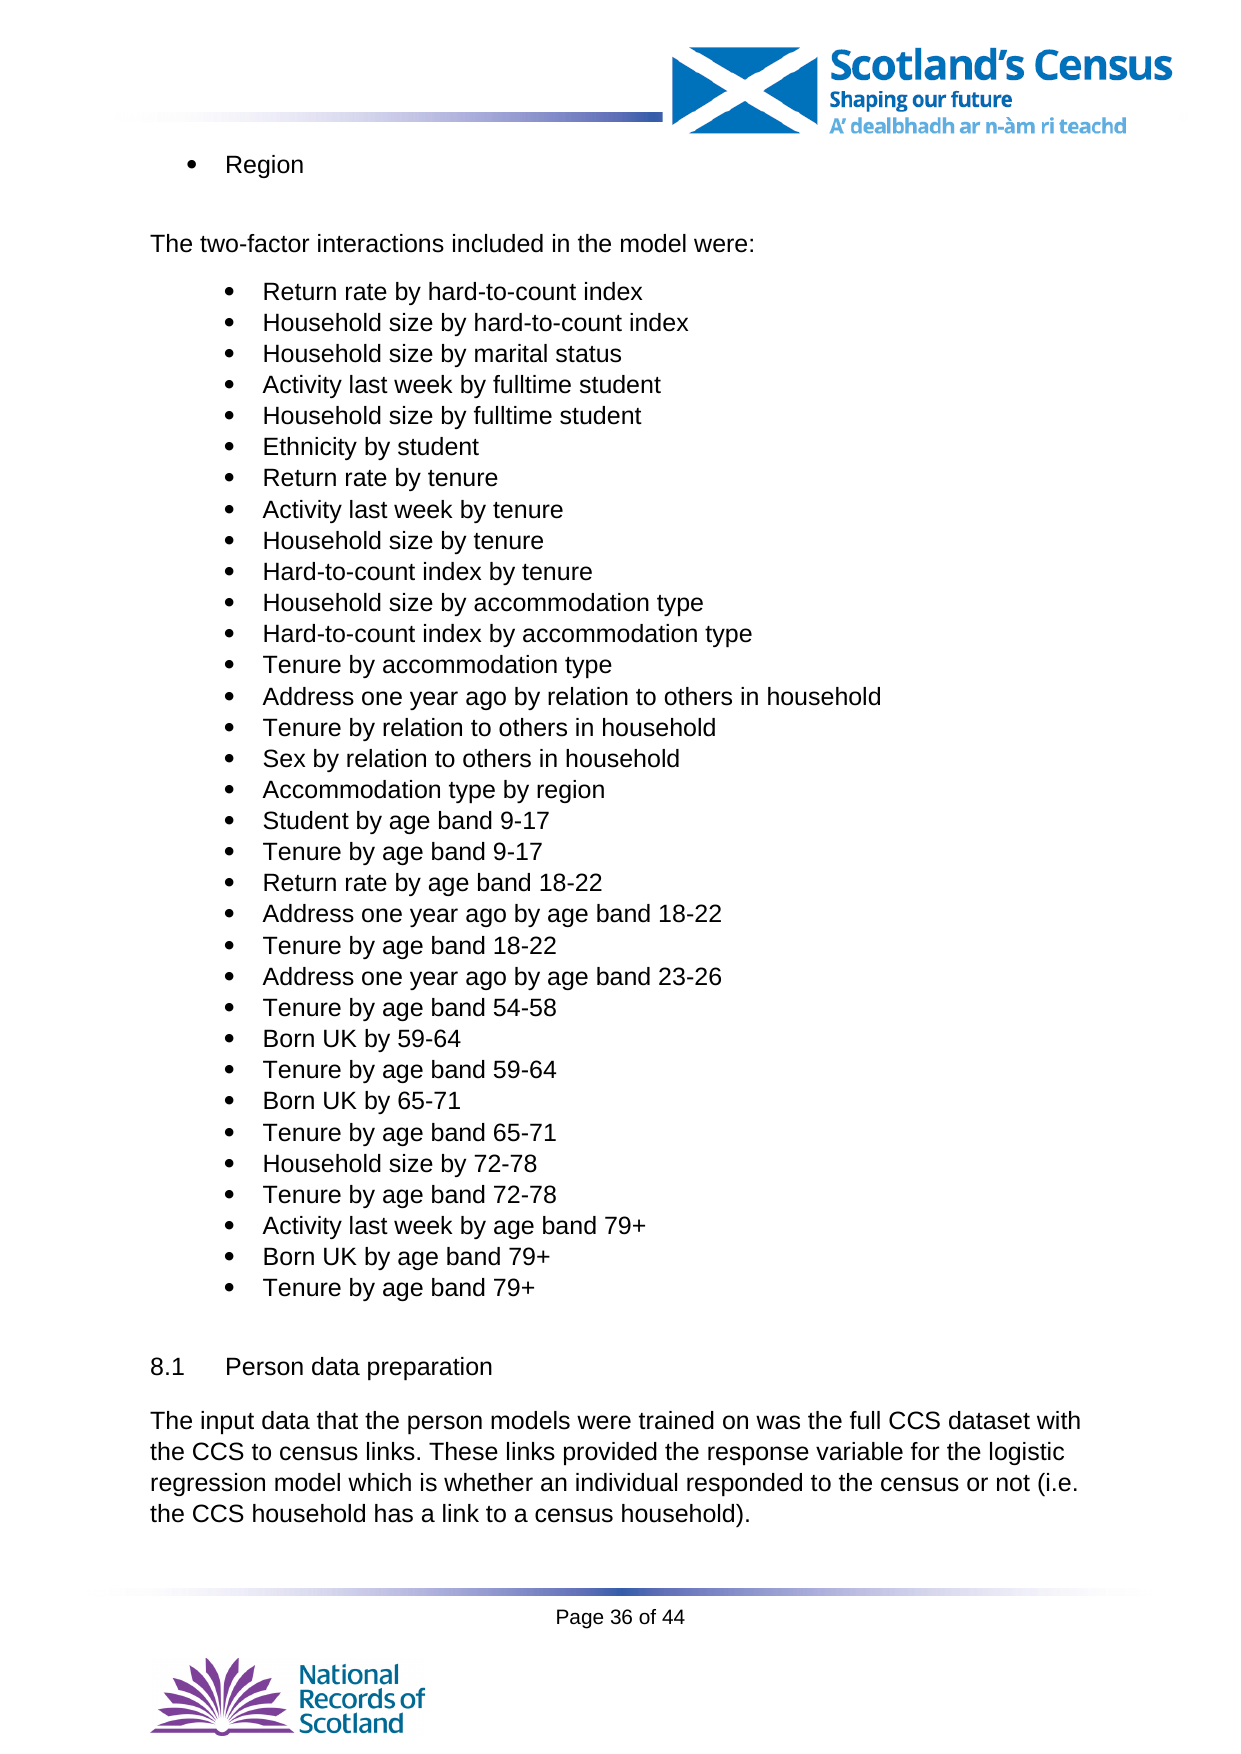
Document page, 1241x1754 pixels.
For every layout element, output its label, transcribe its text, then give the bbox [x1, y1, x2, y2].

list Household size by tenure [225, 526, 1090, 554]
list Tenure by age band 54-58 [225, 993, 1090, 1022]
list Region [187, 150, 1090, 179]
picture [114, 34, 1190, 146]
list Activity last week by tenure [225, 494, 1090, 523]
picture [82, 1588, 1154, 1595]
list Tenure by relation to others in household [225, 713, 1090, 741]
list Hard-to-count index by tenure [225, 557, 1090, 586]
list Student by age band 9-17 [225, 806, 1090, 835]
list Tenure by age band 79+ [225, 1273, 1090, 1302]
text The two-factor interactions included in the model were: [150, 229, 1090, 258]
list Household size by marital status [225, 339, 1090, 368]
list Tenure by age band 18-22 [225, 931, 1090, 959]
list Return rate by age band 18-22 [225, 868, 1090, 897]
list Address one year ago by relation to others in household [225, 681, 1090, 710]
list Activity last week by fulltime student [225, 370, 1090, 399]
list Sex by relation to others in household [225, 744, 1090, 773]
list Ethnicity by student [225, 432, 1090, 461]
list Born UK by 59-64 [225, 1024, 1090, 1053]
list Tenure by age band 65-71 [225, 1117, 1090, 1146]
list Address one year ago by age band 23-26 [225, 962, 1090, 991]
picture [150, 1658, 426, 1736]
list Household size by 72-78 [225, 1149, 1090, 1177]
list Address one year ago by age band 18-22 [225, 899, 1090, 928]
list Tenure by age band 9-17 [225, 837, 1090, 866]
list Return rate by tenure [225, 463, 1090, 492]
list Household size by fulltime student [225, 401, 1090, 430]
list Household size by accommodation type [225, 588, 1090, 617]
list Household size by hard-to-count index [225, 308, 1090, 337]
list Born UK by 65-71 [225, 1086, 1090, 1115]
list Tenure by age band 59-64 [225, 1055, 1090, 1084]
list Born UK by age band 79+ [225, 1242, 1090, 1271]
list Hard-to-count index by accommodation type [225, 619, 1090, 648]
picture [404, 1696, 411, 1706]
text The input data that the person models were trained on was the full CCS dataset with the CCS to census links. These links provided the response variable for the logistic regression model which is whether an individual responded to the census or not (i.e. the CCS household has a link to a census household). [150, 1406, 1090, 1528]
list Return rate by hard-to-count index [225, 277, 1090, 305]
subtitle Person data preparation [150, 1352, 1090, 1381]
list Activity last week by age band 79+ [225, 1211, 1090, 1240]
list Accommodation type by region [225, 775, 1090, 804]
list Tenure by age band 72-78 [225, 1180, 1090, 1209]
list Tenure by accommodation type [225, 650, 1090, 679]
